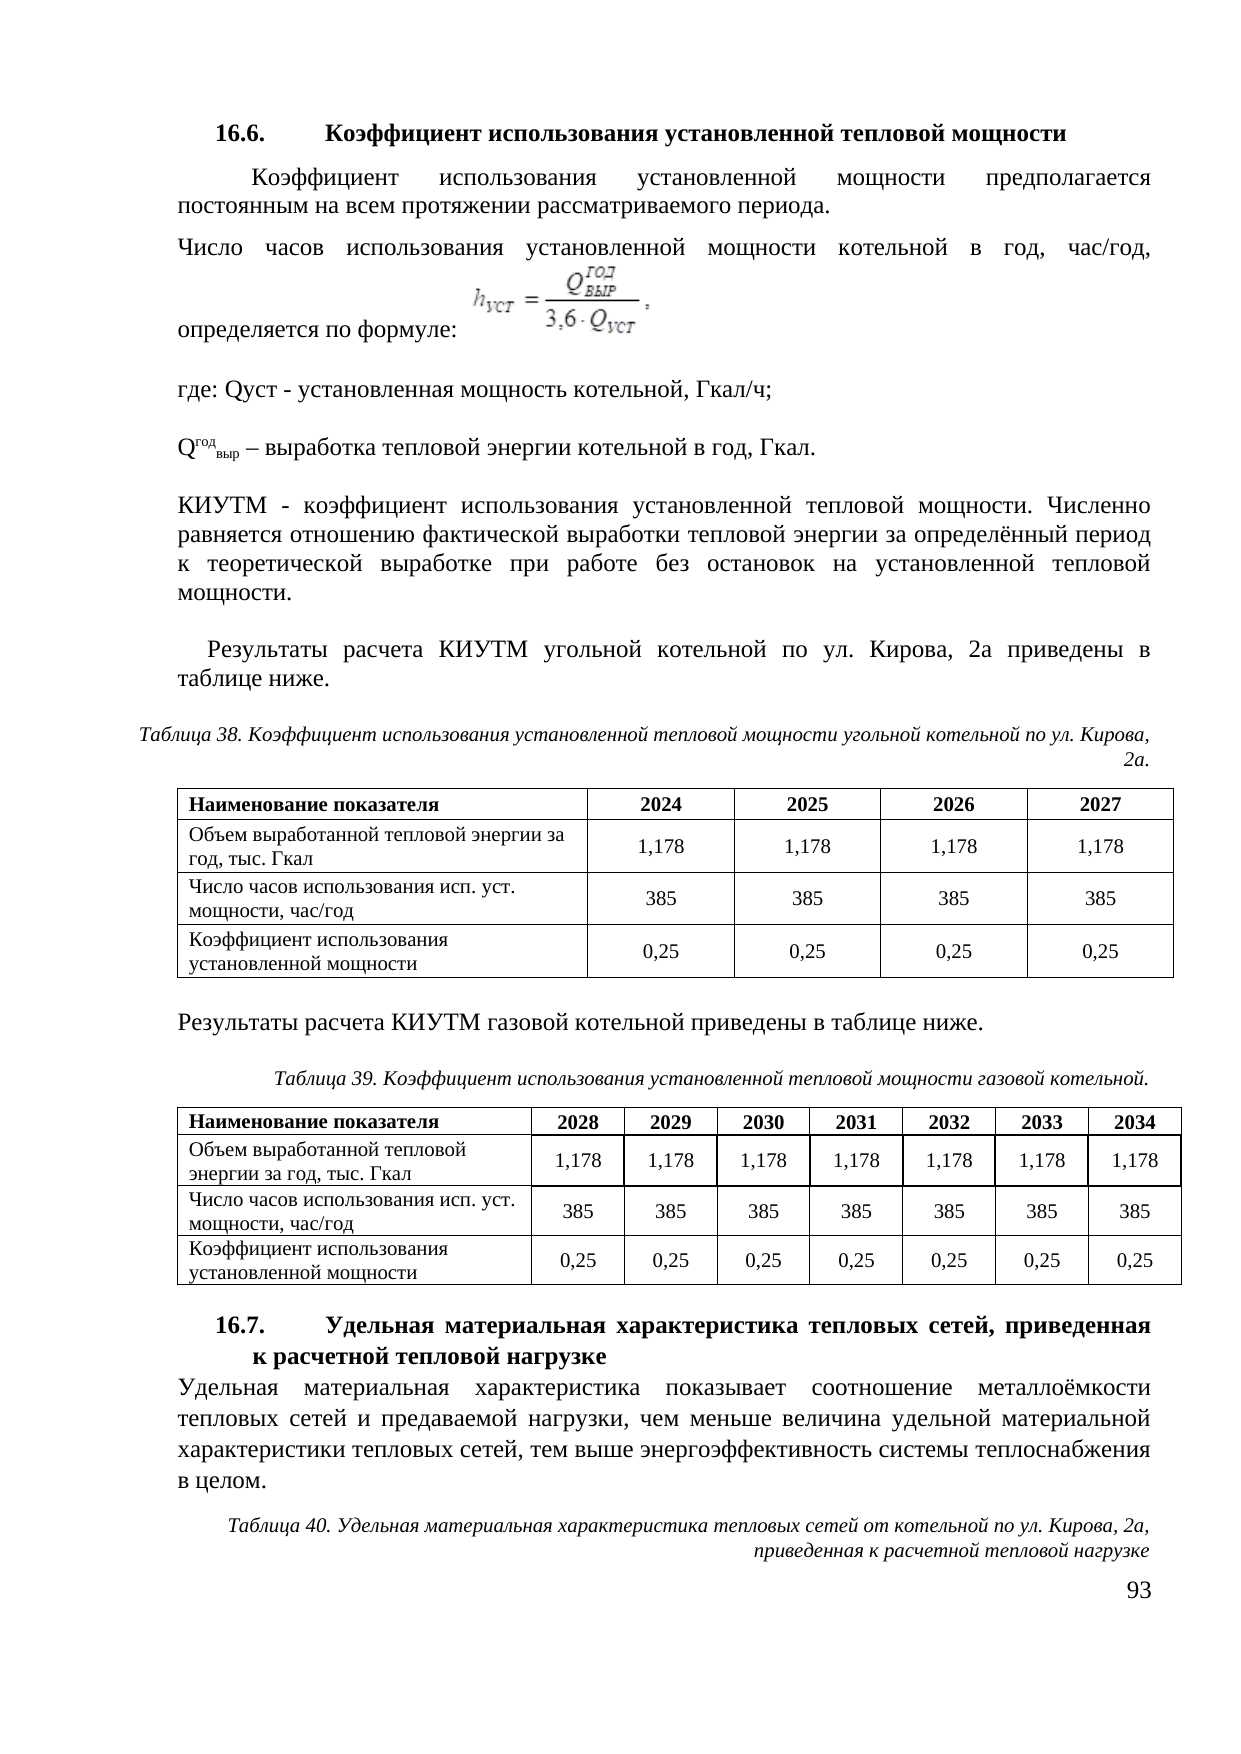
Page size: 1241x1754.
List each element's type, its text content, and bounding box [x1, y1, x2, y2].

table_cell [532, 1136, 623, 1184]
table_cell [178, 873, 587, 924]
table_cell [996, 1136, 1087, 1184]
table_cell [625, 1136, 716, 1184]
text Удельная материальная характеристика показывает соотношение металлоёмкости тепловых сетей и предаваемой нагрузки, чем меньше величина удельной материальной характеристики тепловых сетей, тем выше энергоэффективность системы теплоснабжения в целом. [177, 1372, 1152, 1494]
text Таблица 40. Удельная материальная характеристика тепловых сетей от котельной по ул. Кирова, 2а, приведенная к расчетной тепловой нагрузке [132, 1513, 1152, 1563]
text где: Qуст - установленная мощность котельной, Гкал/ч; [177, 374, 1152, 403]
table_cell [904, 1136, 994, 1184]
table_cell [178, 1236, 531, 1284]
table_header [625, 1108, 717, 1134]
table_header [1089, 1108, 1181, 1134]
text Таблица 38. Коэффициент использования установленной тепловой мощности угольной котельной по ул. Кирова, 2а. [132, 721, 1152, 771]
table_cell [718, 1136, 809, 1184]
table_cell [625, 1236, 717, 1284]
text Таблица 39. Коэффициент использования установленной тепловой мощности газовой котельной. [132, 1065, 1152, 1090]
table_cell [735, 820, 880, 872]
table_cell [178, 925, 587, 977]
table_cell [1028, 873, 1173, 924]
text Qгодвыр – выработка тепловой энергии котельной в год, Гкал. [177, 432, 1152, 461]
text КИУТМ - коэффициент использования установленной тепловой мощности. Численно равняется отношению фактической выработки тепловой энергии за определённый период к теоретической выработке при работе без остановок на установленной тепловой мощности. [177, 490, 1152, 605]
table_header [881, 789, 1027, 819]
text Коэффициент использования установленной мощности предполагается постоянным на всем протяжении рассматриваемого периода. [177, 162, 1152, 219]
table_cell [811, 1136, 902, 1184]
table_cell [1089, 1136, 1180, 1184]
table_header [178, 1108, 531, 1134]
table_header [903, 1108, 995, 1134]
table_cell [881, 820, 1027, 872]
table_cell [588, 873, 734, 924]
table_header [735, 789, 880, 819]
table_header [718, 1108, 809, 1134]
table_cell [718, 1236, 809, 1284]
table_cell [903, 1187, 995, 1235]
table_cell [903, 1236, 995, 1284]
text Результаты расчета КИУТМ газовой котельной приведены в таблице ниже. [177, 1007, 1152, 1036]
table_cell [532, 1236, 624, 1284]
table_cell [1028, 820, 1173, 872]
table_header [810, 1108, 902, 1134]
subtitle Коэффициент использования установленной тепловой мощности [215, 118, 1152, 147]
text Число часов использования установленной мощности котельной в год, час/год, определяется по формуле: [177, 232, 1152, 343]
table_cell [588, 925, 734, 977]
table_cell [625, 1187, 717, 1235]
picture [470, 262, 654, 338]
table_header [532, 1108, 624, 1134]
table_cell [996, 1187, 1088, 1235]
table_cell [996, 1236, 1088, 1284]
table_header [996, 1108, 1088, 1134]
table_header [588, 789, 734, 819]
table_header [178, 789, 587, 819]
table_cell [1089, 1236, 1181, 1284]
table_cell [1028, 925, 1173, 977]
subtitle Удельная материальная характеристика тепловых сетей, приведенная к расчетной тепловой нагрузке [215, 1310, 1152, 1370]
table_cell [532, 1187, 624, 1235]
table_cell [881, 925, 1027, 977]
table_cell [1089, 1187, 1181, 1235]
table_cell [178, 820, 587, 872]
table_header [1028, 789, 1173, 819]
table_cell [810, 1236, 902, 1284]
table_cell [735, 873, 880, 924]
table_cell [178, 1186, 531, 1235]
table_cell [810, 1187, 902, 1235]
text Результаты расчета КИУТМ угольной котельной по ул. Кирова, 2а приведены в таблице ниже. [177, 634, 1152, 692]
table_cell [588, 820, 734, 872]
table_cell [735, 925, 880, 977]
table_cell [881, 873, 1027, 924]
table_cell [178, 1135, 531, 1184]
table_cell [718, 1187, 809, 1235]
